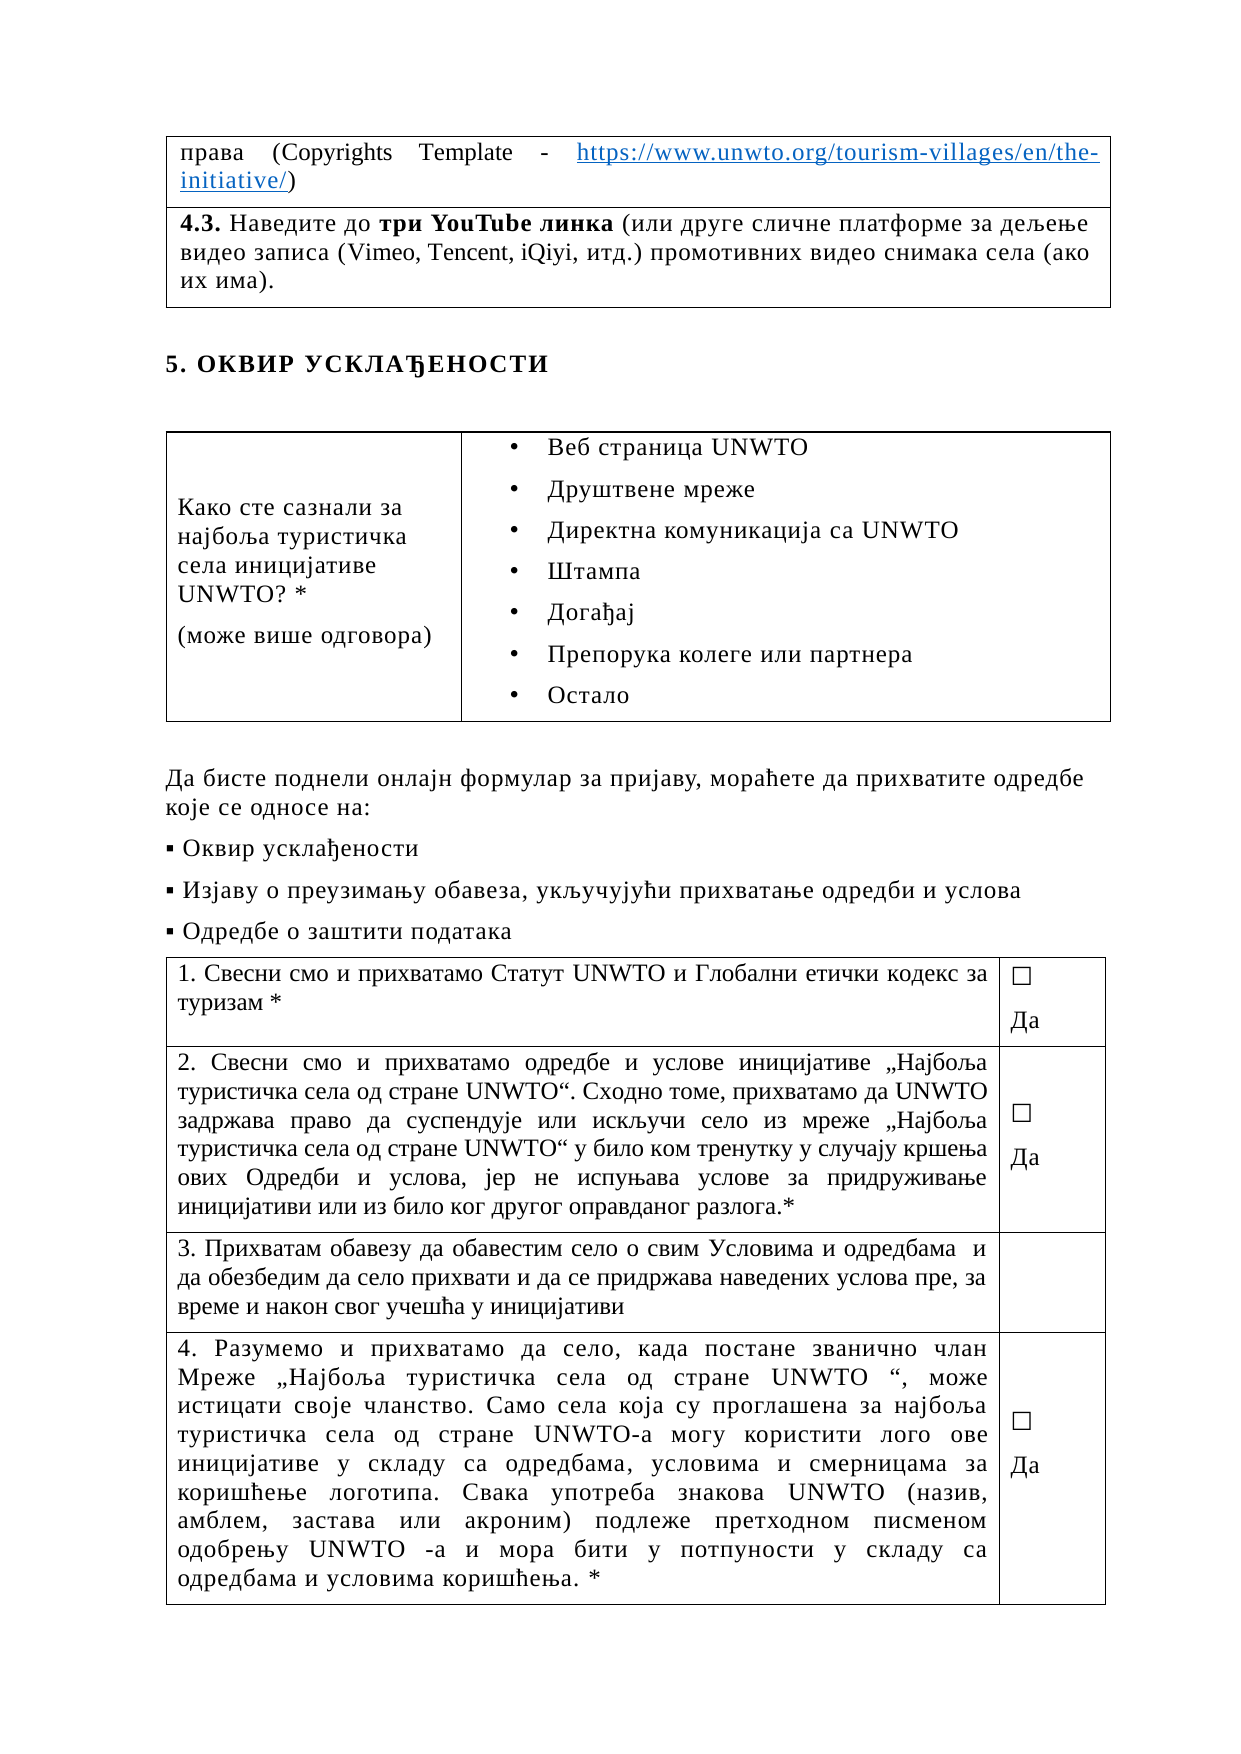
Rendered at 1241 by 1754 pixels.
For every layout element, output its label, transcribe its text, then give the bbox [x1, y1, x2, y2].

text ▪ Оквир усклађености [165, 833, 1092, 862]
table_header 1. Свесни смо и прихватамо Статут UNWTO и Глобални етички кодекс за туризам * [167, 958, 999, 1046]
table_cell 4.3. Наведите до три YouTube линка (или друге сличне платформе за дељење видео записа (Vimeo, Tencent, iQiyi, итд.) промотивних видео снимака села (ако их има). [167, 208, 1110, 307]
table_header Веб страница UNWTO Друштвене мреже Директна комуникација са UNWTO Штампа Догађај Препорука колеге или партнера Остало [462, 433, 1110, 721]
table_cell Да [1000, 1333, 1105, 1604]
table_header Да [1000, 958, 1105, 1046]
text ▪ Изјаву о преузимању обавеза, укључујући прихватање одредби и услова [165, 875, 1092, 903]
text 5. ОКВИР УСКЛАЂЕНОСТИ [165, 349, 1092, 378]
text Да бисте поднели онлајн формулар за пријаву, мораћете да прихватите одредбе које се односе на: [165, 763, 1092, 821]
table_cell 4. Разумемо и прихватамо да село, када постане званично члан Мреже „Најбоља туристичка села од стране UNWTO “, може истицати своје чланство. Само села која су проглашена за најбоља туристичка села од стране UNWTO-а могу користити лого ове иницијативе у складу са одредбама, условима и смерницама за коришћење логотипа. Свака употреба знакова UNWTO (назив, амблем, застава или акроним) подлеже претходном писменом одобрењу UNWTO -а и мора бити у потпуности у складу са одредбама и условима коришћења. * [167, 1333, 999, 1604]
table_header Како сте сазнали за најбоља туристичка села иницијативе UNWTO? * (може више одговора) [167, 433, 461, 721]
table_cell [167, 137, 1110, 207]
text ▪ Одредбе о заштити података [165, 916, 1092, 945]
table_cell Да [1000, 1047, 1105, 1232]
table_cell [1000, 1233, 1105, 1332]
table_cell 2. Свесни смо и прихватамо одредбе и услове иницијативе „Најбоља туристичка села од стране UNWTO“. Сходно томе, прихватамо да UNWTO задржава право да суспендује или искључи село из мреже „Најбоља туристичка села од стране UNWTO“ у било ком тренутку у случају кршења ових Одредби и услова, јер не испуњава услове за придруживање иницијативи или из било ког другог оправданог разлога.* [167, 1047, 999, 1232]
table_cell 3. Прихватам обавезу да обавестим село о свим Условима и одредбама и да обезбедим да село прихвати и да се придржава наведених услова пре, за време и након свог учешћа у иницијативи [167, 1233, 999, 1332]
